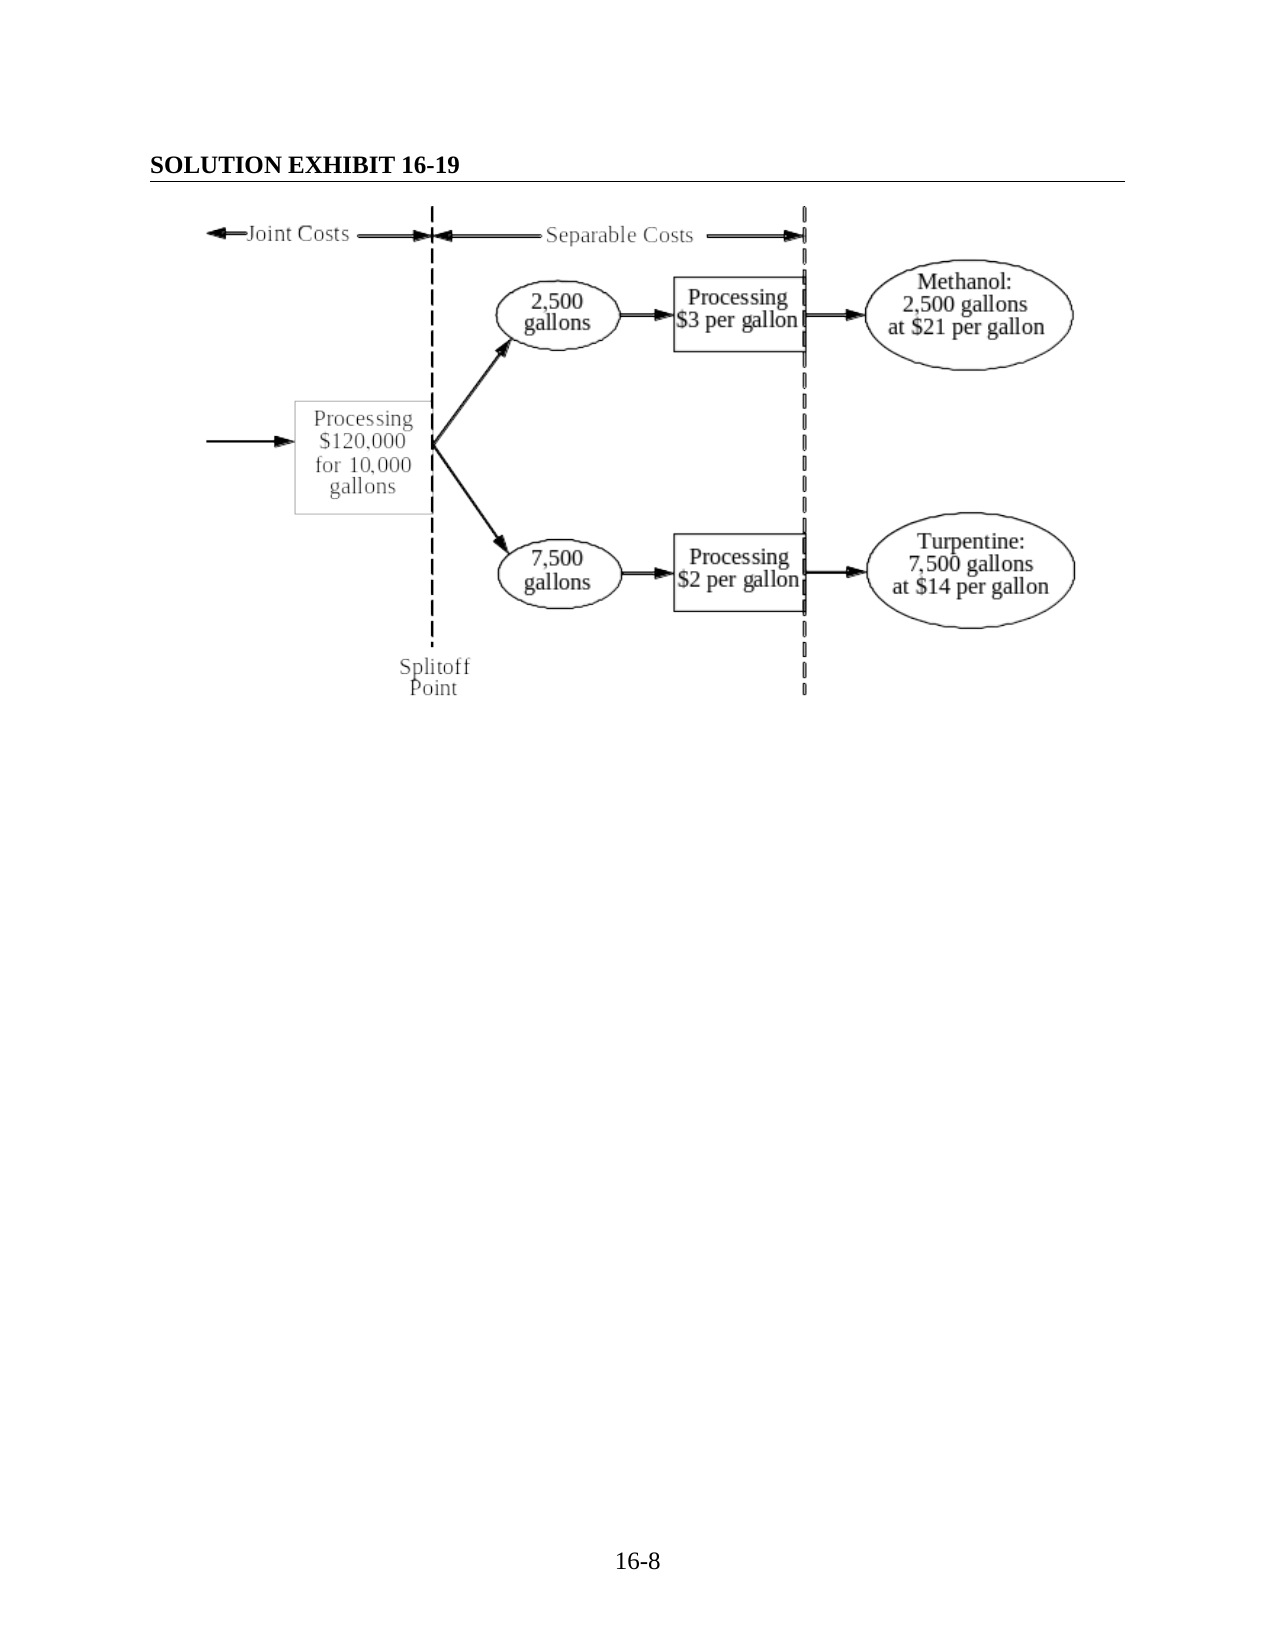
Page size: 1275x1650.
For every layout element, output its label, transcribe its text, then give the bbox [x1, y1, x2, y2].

text Solution Exhibit 16-19 [150, 150, 1125, 181]
